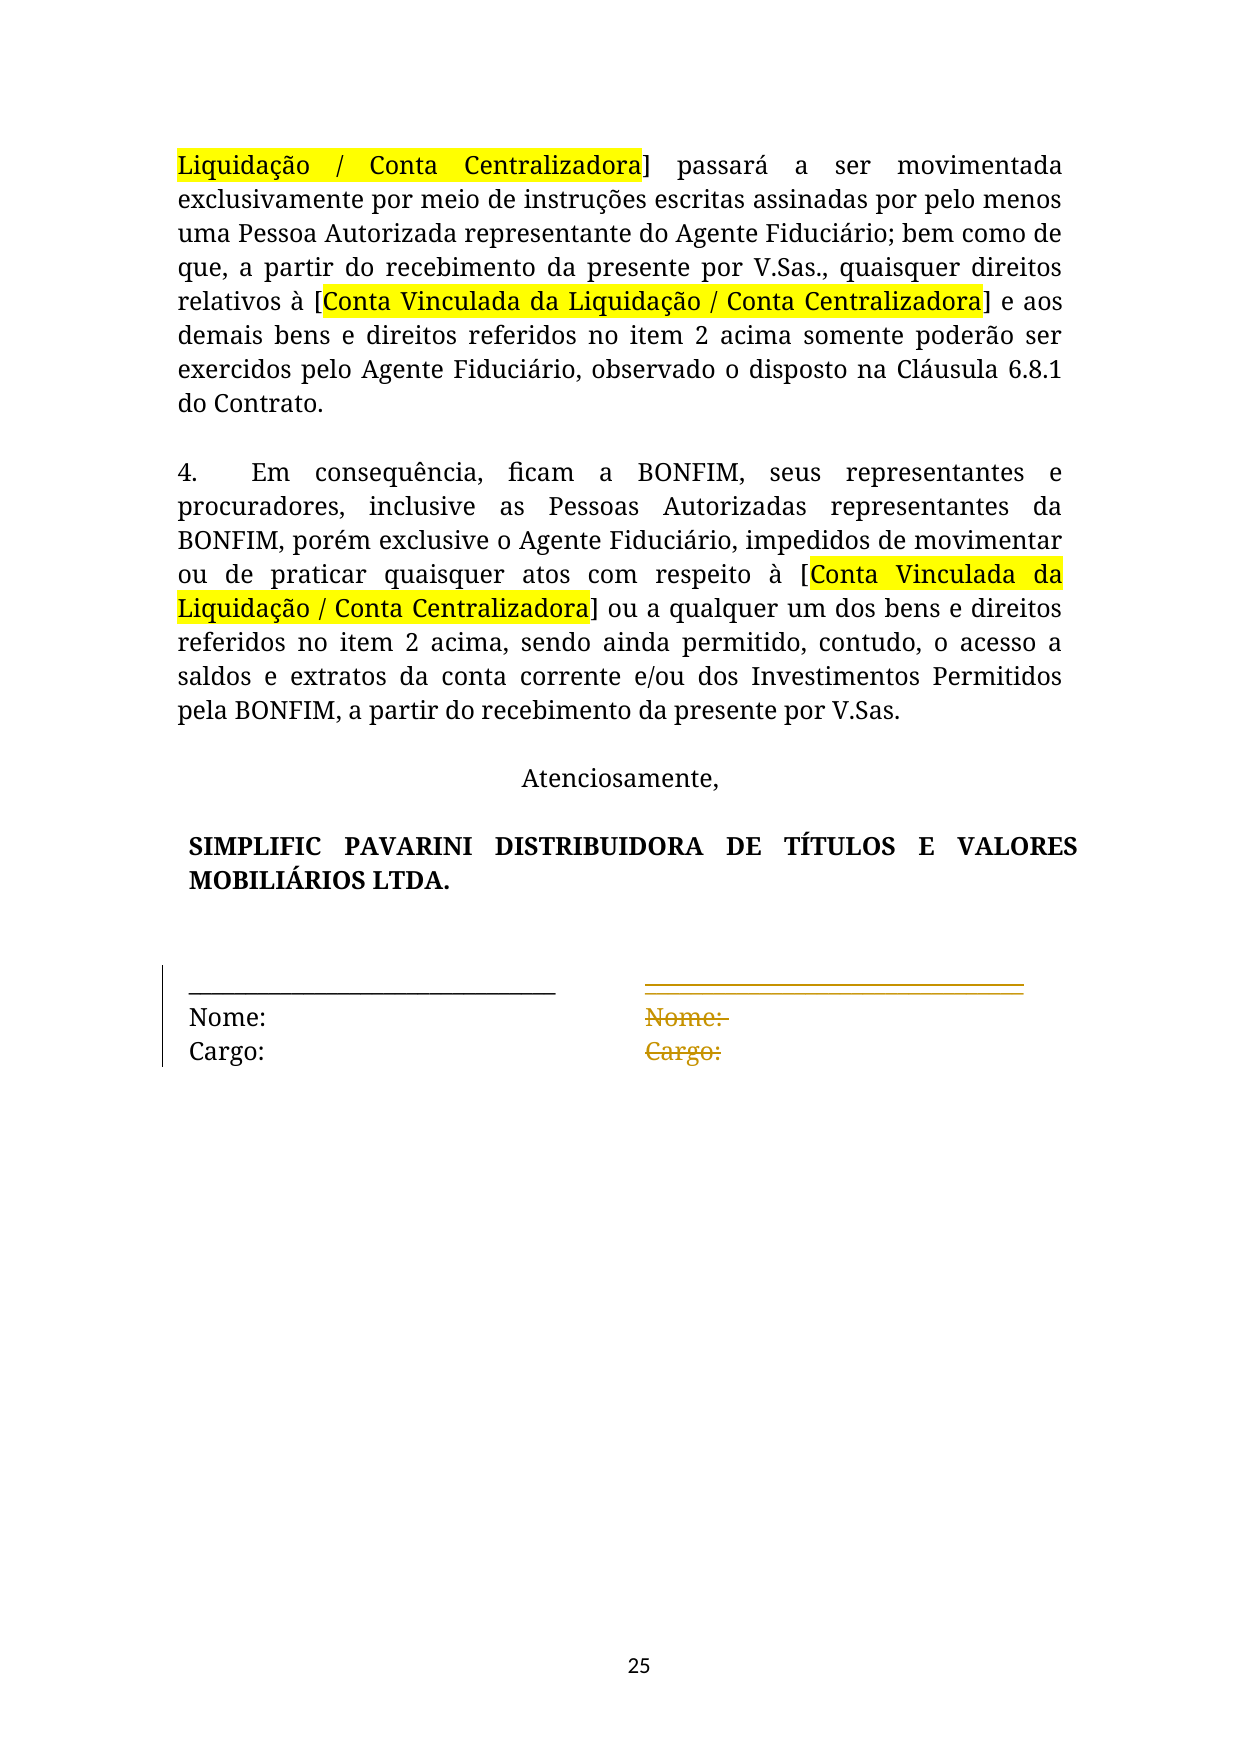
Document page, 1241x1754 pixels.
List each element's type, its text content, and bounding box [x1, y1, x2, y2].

table_header SIMPLIFIC PAVARINI DISTRIBUIDORA DE TÍTULOS E VALORES MOBILIÁRIOS LTDA. [177, 829, 1090, 931]
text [177, 148, 1063, 420]
text Atenciosamente, [177, 761, 1063, 795]
text 4. Em consequência, ficam a BONFIM, seus representantes e procuradores, inclusive as Pessoas Autorizadas representantes da BONFIM, porém exclusive o Agente Fiduciário, impedidos de movimentar ou de praticar quaisquer atos com respeito à [Conta Vinculada da Liquidação / Conta Centralizadora] ou a qualquer um dos bens e direitos referidos no item 2 acima, sendo ainda permitido, contudo, o acesso a saldos e extratos da conta corrente e/ou dos Investimentos Permitidos pela BONFIM, a partir do recebimento da presente por V.Sas. [177, 454, 1063, 727]
table_cell [634, 931, 1090, 1067]
table_cell ________________________________ Nome: Cargo: [177, 931, 634, 1067]
